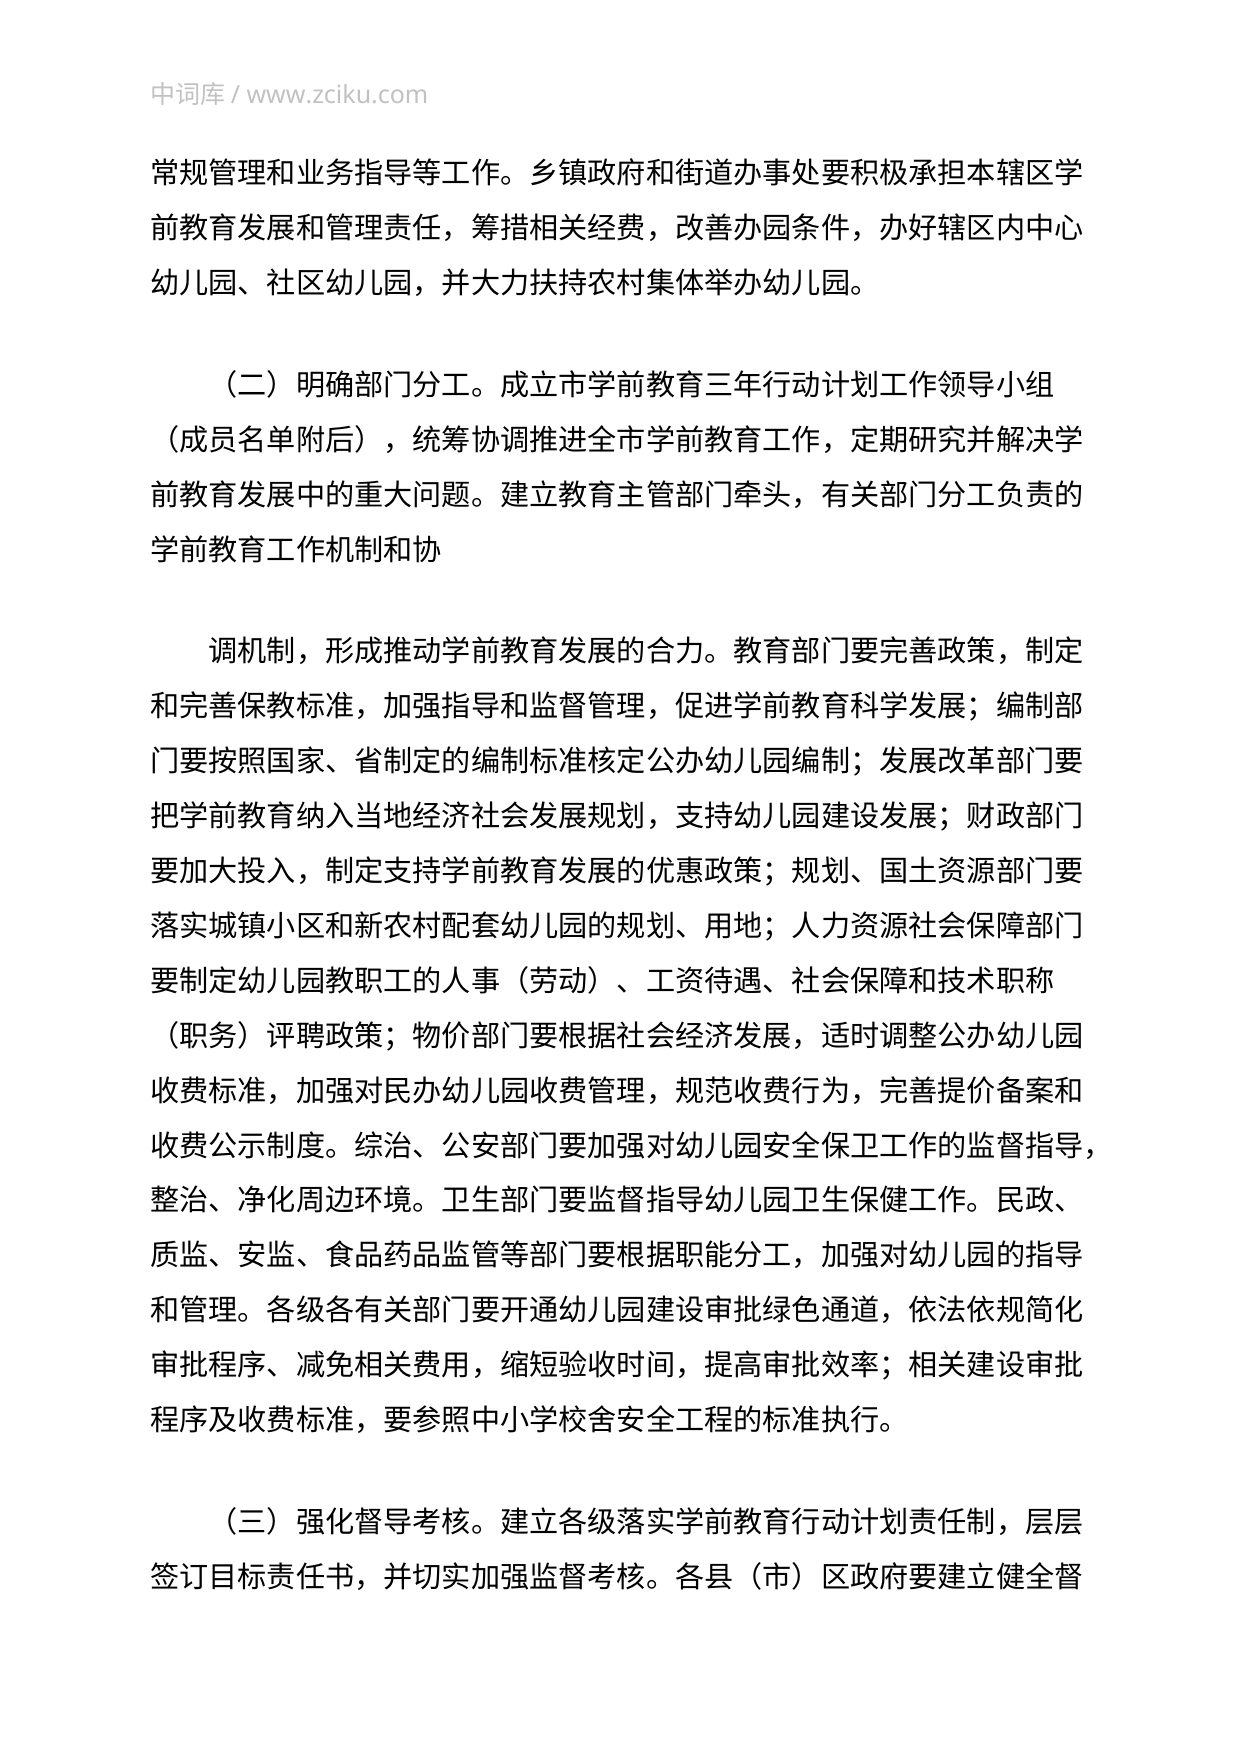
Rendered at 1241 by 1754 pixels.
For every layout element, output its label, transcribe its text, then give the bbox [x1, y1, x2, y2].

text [150, 150, 1090, 302]
text （二）明确部门分工。成立市学前教育三年行动计划工作领导小组（成员名单附后），统筹协调推进全市学前教育工作，定期研究并解决学前教育发展中的重大问题。建立教育主管部门牵头，有关部门分工负责的学前教育工作机制和协 [150, 362, 1090, 568]
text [150, 1498, 1090, 1596]
text 调机制，形成推动学前教育发展的合力。教育部门要完善政策，制定和完善保教标准，加强指导和监督管理，促进学前教育科学发展；编制部门要按照国家、省制定的编制标准核定公办幼儿园编制；发展改革部门要把学前教育纳入当地经济社会发展规划，支持幼儿园建设发展；财政部门要加大投入，制定支持学前教育发展的优惠政策；规划、国土资源部门要落实城镇小区和新农村配套幼儿园的规划、用地；人力资源社会保障部门要制定幼儿园教职工的人事（劳动）、工资待遇、社会保障和技术职称（职务）评聘政策；物价部门要根据社会经济发展，适时调整公办幼儿园收费标准，加强对民办幼儿园收费管理，规范收费行为，完善提价备案和收费公示制度。综治、公安部门要加强对幼儿园安全保卫工作的监督指导，整治、净化周边环境。卫生部门要监督指导幼儿园卫生保健工作。民政、质监、安监、食品药品监管等部门要根据职能分工，加强对幼儿园的指导和管理。各级各有关部门要开通幼儿园建设审批绿色通道，依法依规简化审批程序、减免相关费用，缩短验收时间，提高审批效率；相关建设审批程序及收费标准，要参照中小学校舍安全工程的标准执行。 [150, 628, 1090, 1439]
